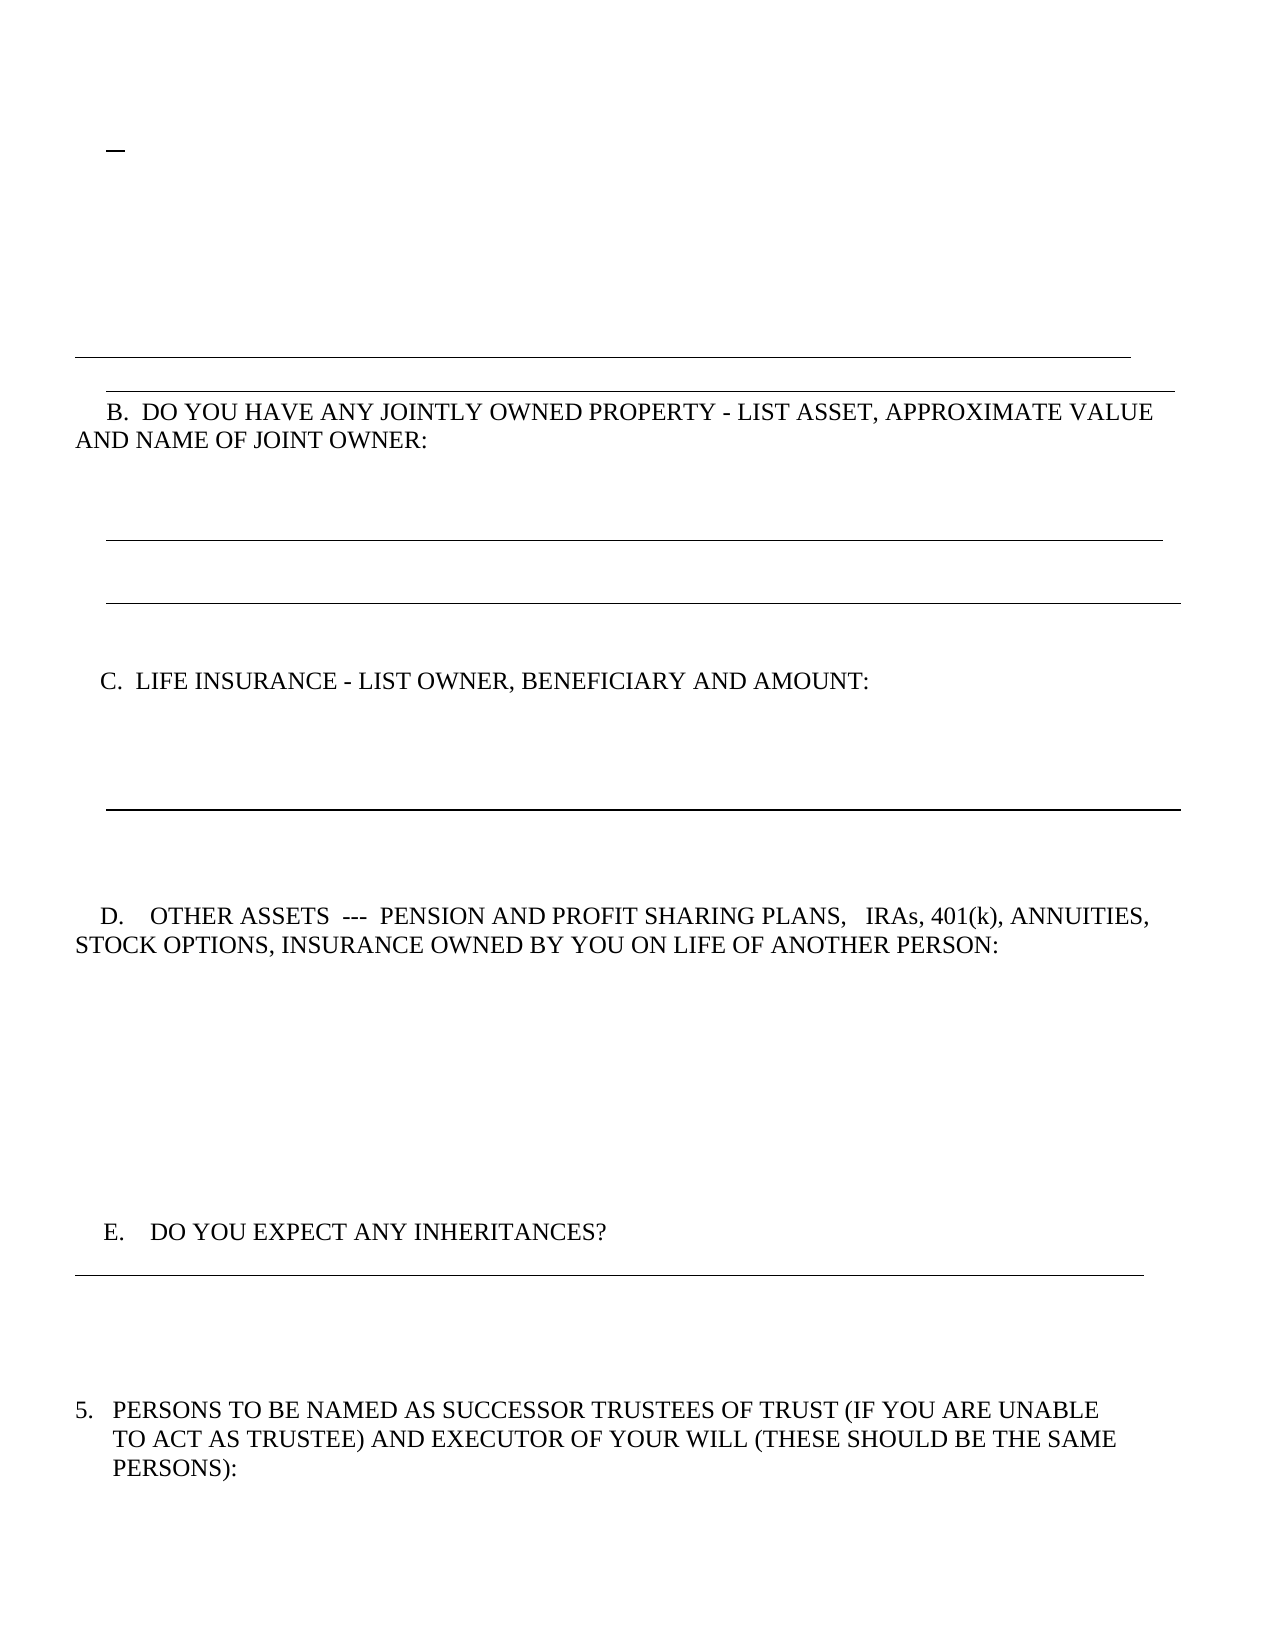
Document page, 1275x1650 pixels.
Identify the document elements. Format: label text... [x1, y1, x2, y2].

text STOCK OPTIONS, INSURANCE OWNED BY YOU ON LIFE OF ANOTHER PERSON: [75, 930, 1228, 959]
text PERSONS): [75, 1453, 1228, 1482]
text D. OTHER ASSETS --- PENSION AND PROFIT SHARING PLANS, IRAs, 401(k), ANNUITIES, [75, 901, 1228, 930]
text E. DO YOU EXPECT ANY INHERITANCES? [75, 1217, 1228, 1246]
text AND NAME OF JOINT OWNER: [75, 425, 1228, 454]
text B. DO YOU HAVE ANY JOINTLY OWNED PROPERTY - LIST ASSET, APPROXIMATE VALUE [75, 397, 1228, 425]
text C. LIFE INSURANCE - LIST OWNER, BENEFICIARY AND AMOUNT: [75, 666, 1228, 695]
text 5. PERSONS TO BE NAMED AS SUCCESSOR TRUSTEES OF TRUST (IF YOU ARE UNABLE [75, 1395, 1228, 1424]
text TO ACT AS TRUSTEE) AND EXECUTOR OF YOUR WILL (THESE SHOULD BE THE SAME [75, 1424, 1228, 1453]
